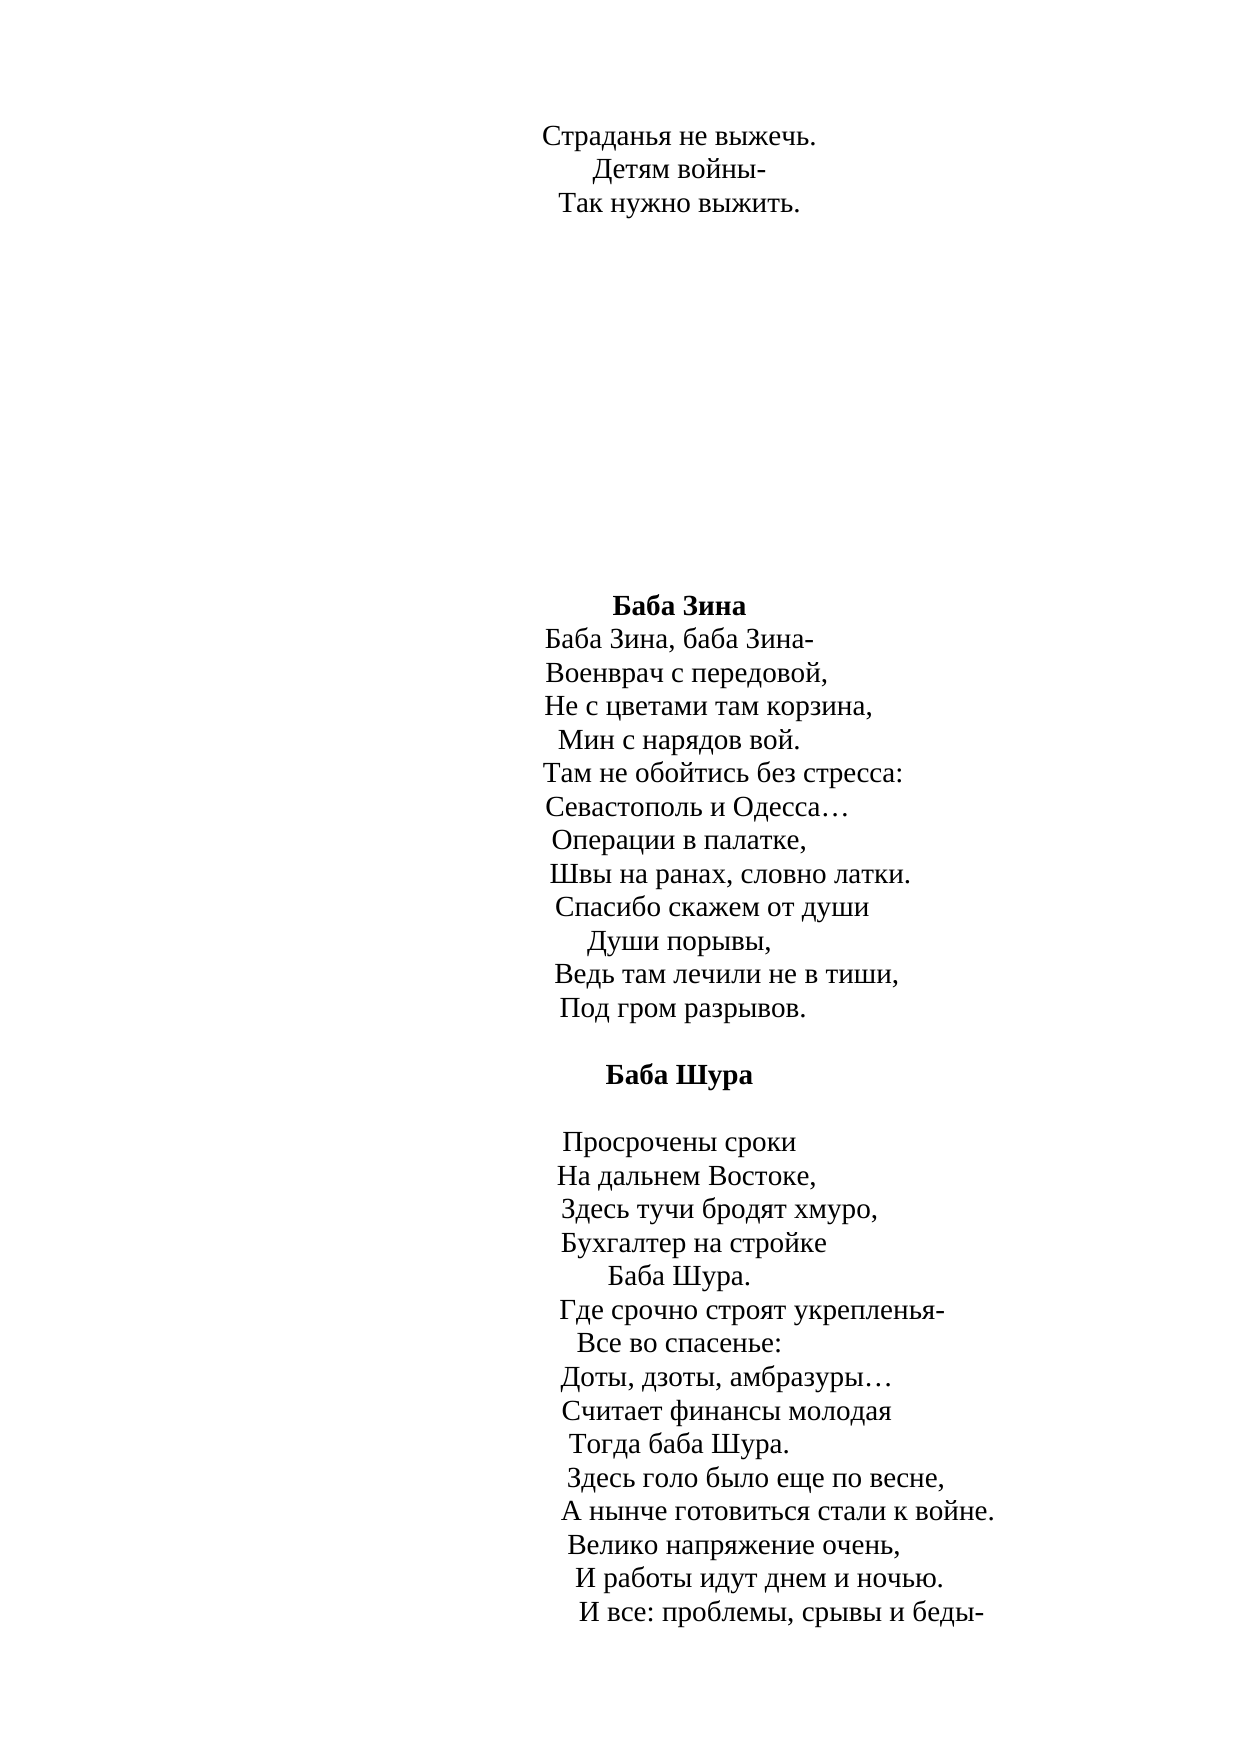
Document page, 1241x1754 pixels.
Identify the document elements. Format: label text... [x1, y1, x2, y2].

text Не с цветами там корзина, [177, 688, 1152, 722]
text Доты, дзоты, амбразуры… [177, 1359, 1152, 1393]
text Под гром разрывов. [177, 990, 1152, 1024]
text Баба Шура. [177, 1258, 1152, 1292]
text И все: проблемы, срывы и беды- [177, 1594, 1152, 1627]
text Страданья не выжечь. [177, 118, 1152, 152]
text А нынче готовиться стали к войне. [177, 1493, 1152, 1527]
text Военврач с передовой, [177, 655, 1152, 688]
text Баба Зина [177, 588, 1152, 621]
text Операции в палатке, [177, 822, 1152, 856]
text Баба Зина, баба Зина- [177, 621, 1152, 655]
text На дальнем Востоке, [177, 1158, 1152, 1191]
text Все во спасенье: [177, 1326, 1152, 1359]
text И работы идут днем и ночью. [177, 1560, 1152, 1594]
text Души порывы, [177, 923, 1152, 957]
text Детям войны- [177, 152, 1152, 185]
text Здесь тучи бродят хмуро, [177, 1191, 1152, 1225]
text Где срочно строят укрепленья- [177, 1292, 1152, 1326]
text Баба Шура [177, 1057, 1152, 1091]
text Ведь там лечили не в тиши, [177, 957, 1152, 990]
text Там не обойтись без стресса: [177, 755, 1152, 789]
text Считает финансы молодая [177, 1393, 1152, 1426]
text Мин с нарядов вой. [177, 722, 1152, 755]
text Велико напряжение очень, [177, 1527, 1152, 1560]
text Здесь голо было еще по весне, [177, 1460, 1152, 1493]
text Тогда баба Шура. [177, 1426, 1152, 1460]
text Так нужно выжить. [177, 185, 1152, 219]
text Спасибо скажем от души [177, 889, 1152, 923]
text Просрочены сроки [177, 1124, 1152, 1158]
text Швы на ранах, словно латки. [177, 856, 1152, 889]
text Бухгалтер на стройке [177, 1225, 1152, 1258]
text Севастополь и Одесса… [177, 789, 1152, 822]
